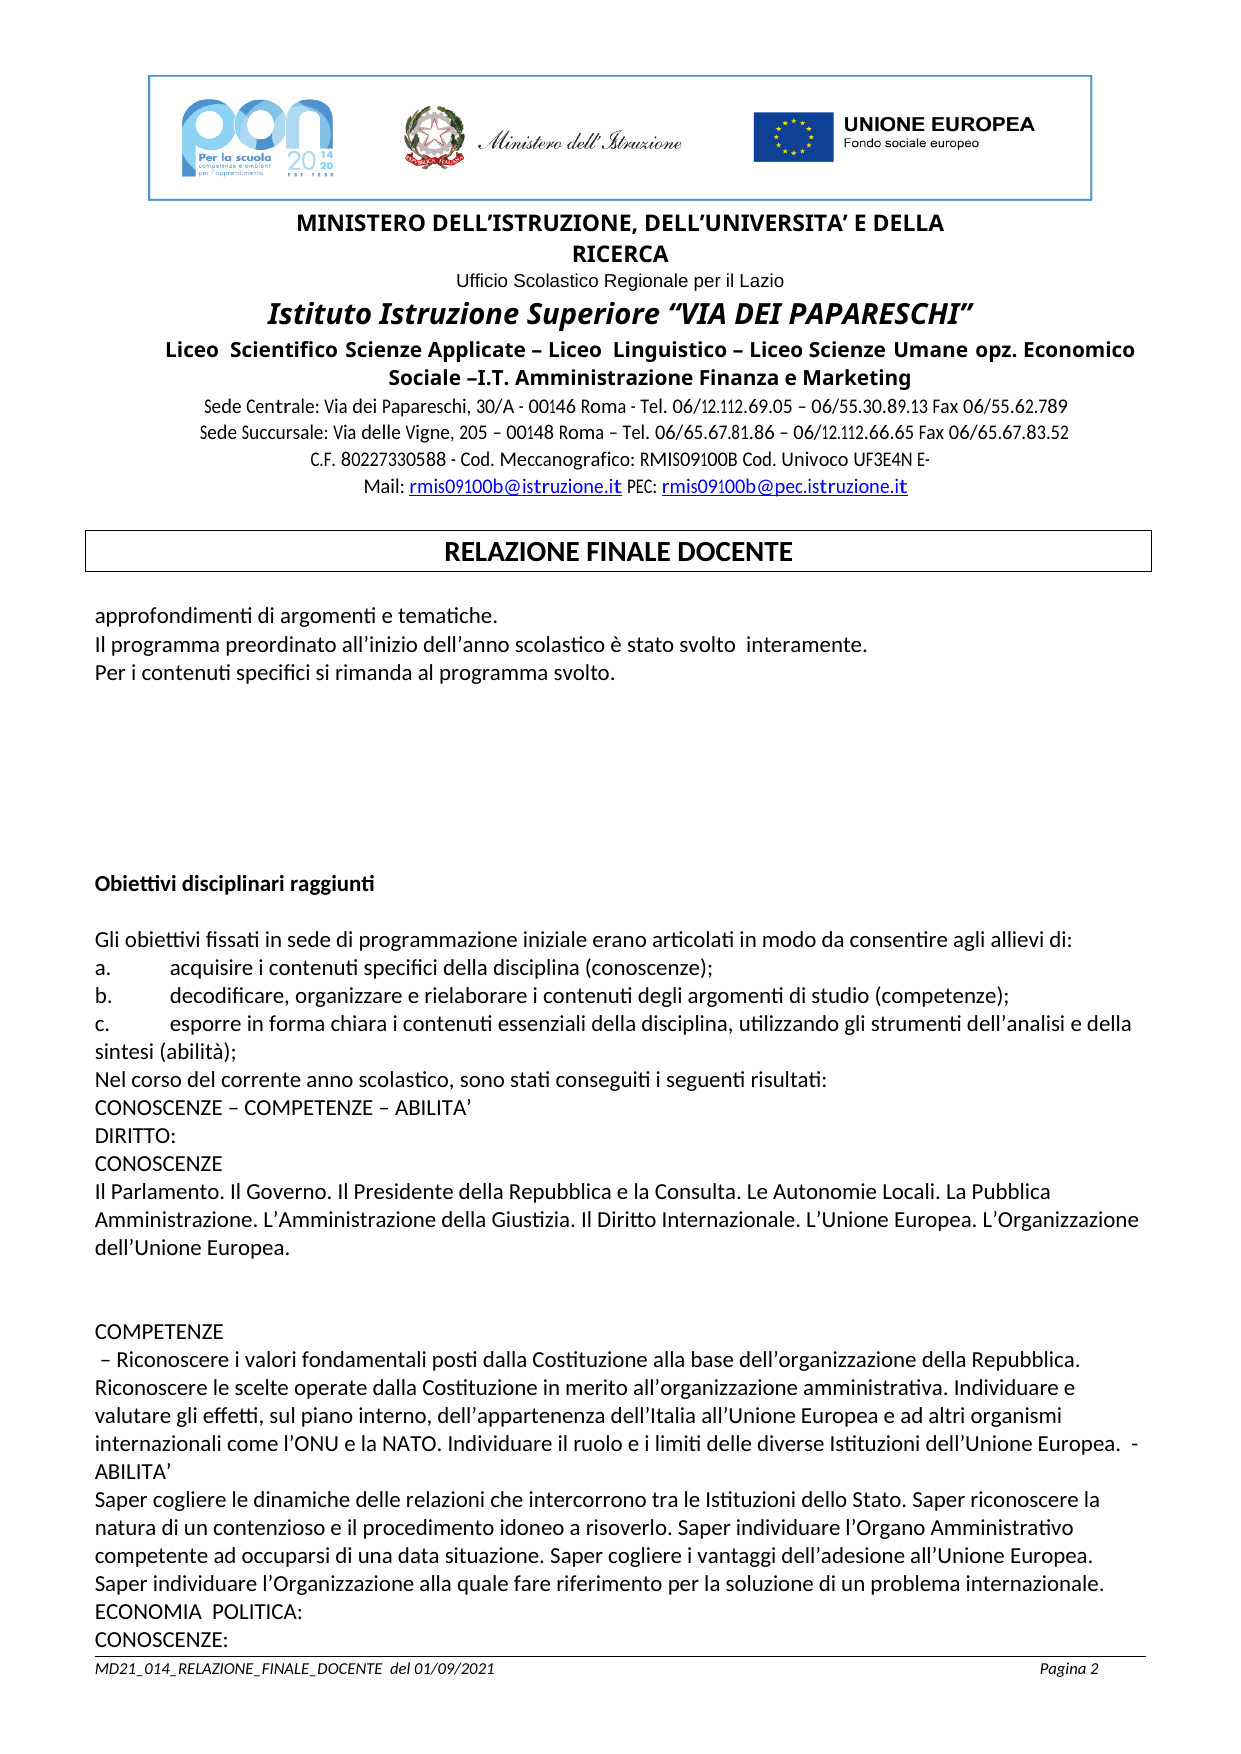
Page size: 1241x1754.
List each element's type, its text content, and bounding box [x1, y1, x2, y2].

text Saper cogliere le dinamiche delle relazioni che intercorrono tra le Istituzioni dello Stato. Saper riconoscere la natura di un contenzioso e il procedimento idoneo a risoverlo. Saper individuare l’Organo Amministrativo competente ad occuparsi di una data situazione. Saper cogliere i vantaggi dell’adesione all’Unione Europea. Saper individuare l’Organizzazione alla quale fare riferimento per la soluzione di un problema internazionale. [94, 1485, 1146, 1597]
text Il programma preordinato all’inizio dell’anno scolastico è stato svolto interamente. [94, 630, 1146, 658]
text ECONOMIA POLITICA: [94, 1597, 1146, 1625]
text c. esporre in forma chiara i contenuti essenziali della disciplina, utilizzando gli strumenti dell’analisi e della sintesi (abilità); [94, 1009, 1146, 1065]
text Gli obiettivi fissati in sede di programmazione iniziale erano articolati in modo da consentire agli allievi di: [94, 925, 1146, 953]
text Obiettivi disciplinari raggiunti [94, 869, 1146, 897]
text DIRITTO: [94, 1121, 1146, 1149]
text CONOSCENZE [94, 1149, 1146, 1177]
text – Riconoscere i valori fondamentali posti dalla Costituzione alla base dell’organizzazione della Repubblica. Riconoscere le scelte operate dalla Costituzione in merito all’organizzazione amministrativa. Individuare e valutare gli effetti, sul piano interno, dell’appartenenza dell’Italia all’Unione Europea e ad altri organismi internazionali come l’ONU e la NATO. Individuare il ruolo e i limiti delle diverse Istituzioni dell’Unione Europea. - [94, 1345, 1146, 1457]
text CONOSCENZE: [94, 1625, 1146, 1653]
picture [147, 75, 1093, 201]
text COMPETENZE [94, 1317, 1146, 1345]
text b. decodificare, organizzare e rielaborare i contenuti degli argomenti di studio (competenze); [94, 981, 1146, 1009]
text a. acquisire i contenuti specifici della disciplina (conoscenze); [94, 953, 1146, 981]
text ABILITA’ [94, 1457, 1146, 1485]
text Per i contenuti specifici si rimanda al programma svolto. [94, 658, 1146, 686]
text Il Parlamento. Il Governo. Il Presidente della Repubblica e la Consulta. Le Autonomie Locali. La Pubblica Amministrazione. L’Amministrazione della Giustizia. Il Diritto Internazionale. L’Unione Europea. L’Organizzazione dell’Unione Europea. [94, 1177, 1146, 1261]
text Nel corso del corrente anno scolastico, sono stati conseguiti i seguenti risultati: [94, 1065, 1146, 1093]
text CONOSCENZE – COMPETENZE – ABILITA’ [94, 1093, 1146, 1121]
